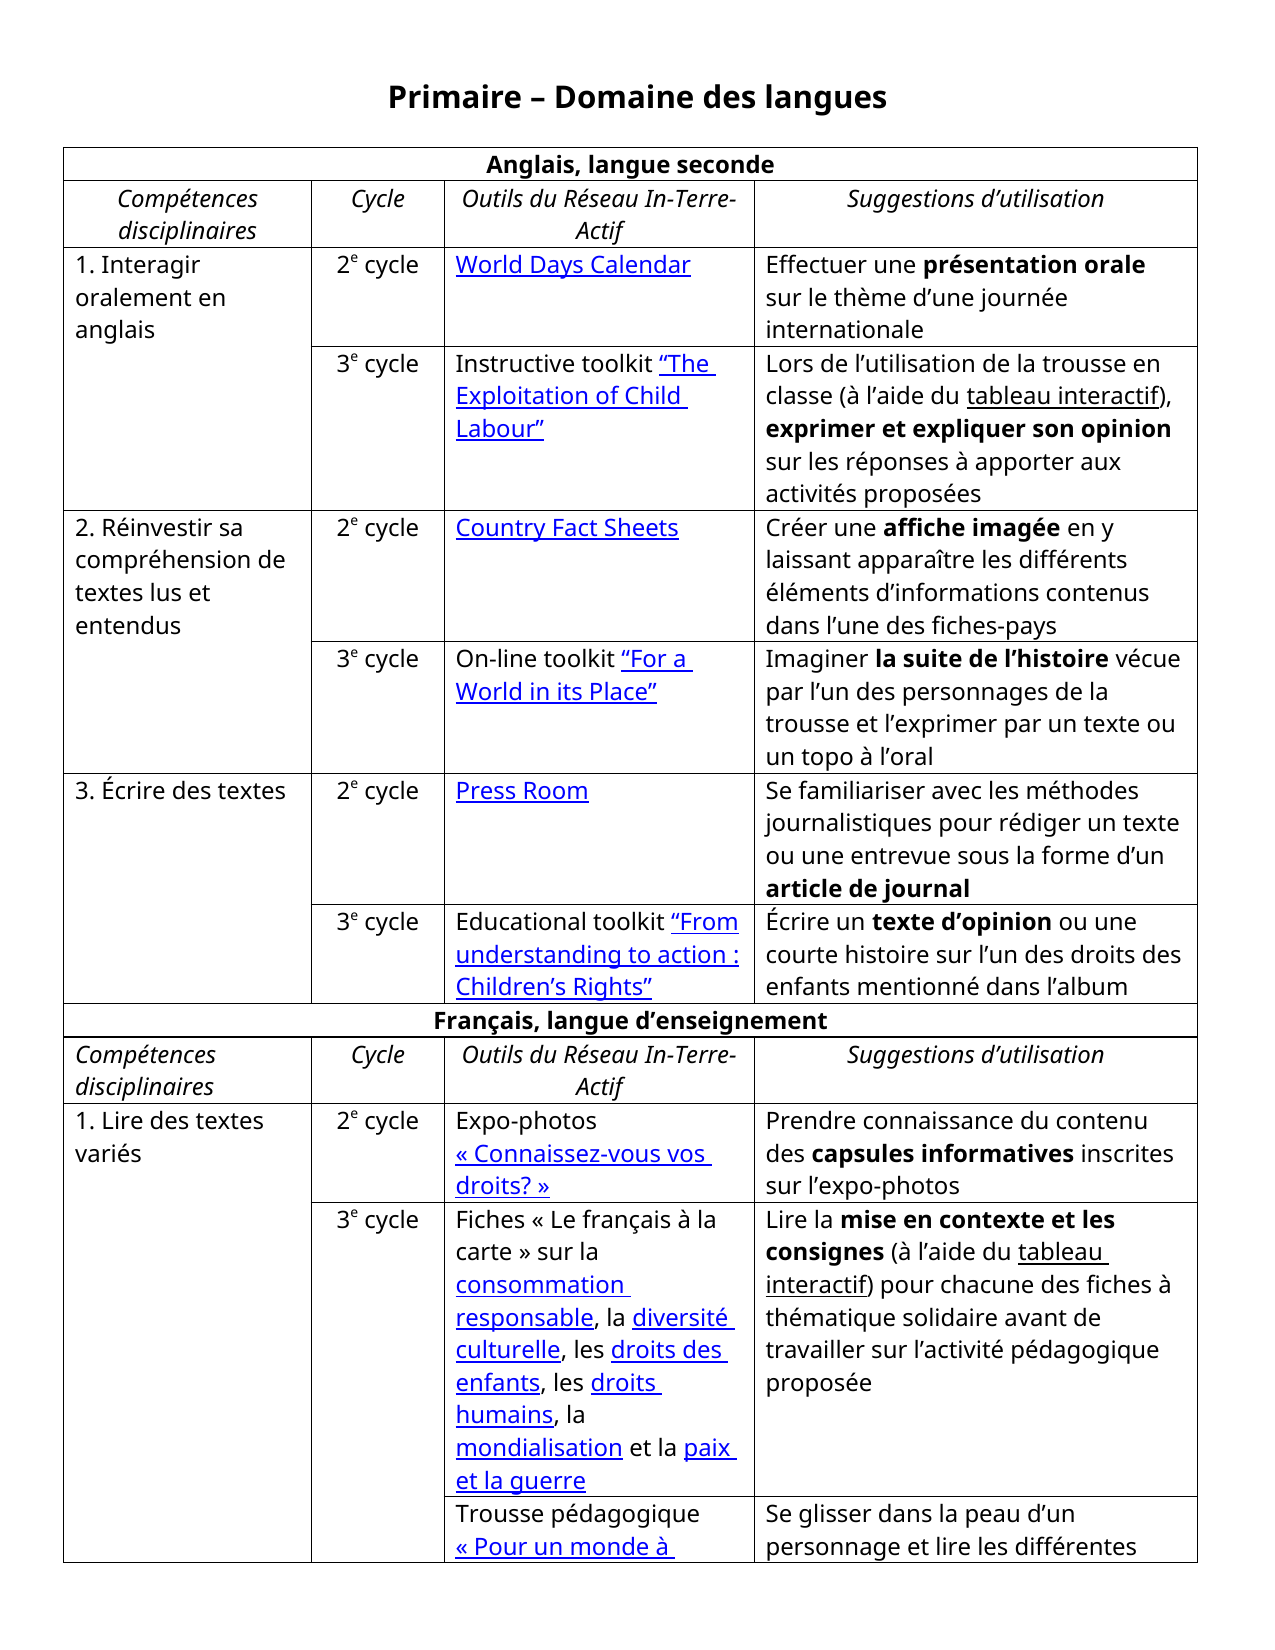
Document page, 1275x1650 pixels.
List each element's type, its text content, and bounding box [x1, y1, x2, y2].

table_cell Se familiariser avec les méthodes journalistiques pour rédiger un texte ou une entrevue sous la forme d’un article de journal [755, 774, 1197, 904]
table_cell Cycle [312, 1038, 444, 1103]
table_cell 2e cycle [312, 248, 444, 346]
table_cell Suggestions d’utilisation [755, 1038, 1197, 1103]
table_cell Compétences disciplinaires [64, 1038, 311, 1103]
table_cell Expo-photos « Connaissez-vous vos droits? » [445, 1104, 754, 1202]
table_cell 2e cycle [312, 774, 444, 904]
table_cell 3. Écrire des textes [64, 774, 311, 1003]
table_cell Country Fact Sheets [445, 511, 754, 641]
table_cell 3e cycle [312, 1203, 444, 1562]
table_cell Imaginer la suite de l’histoire vécue par l’un des personnages de la trousse et l’exprimer par un texte ou un topo à l’oral [755, 642, 1197, 772]
table_cell 1. Interagir oralement en anglais [64, 248, 311, 509]
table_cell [445, 1497, 754, 1562]
table_header Anglais, langue seconde [64, 148, 1197, 180]
table_cell 2e cycle [312, 1104, 444, 1202]
table_cell Press Room [445, 774, 754, 904]
table_cell Suggestions d’utilisation [755, 181, 1197, 247]
text Primaire – Domaine des langues [75, 75, 1200, 118]
table_cell Compétences disciplinaires [64, 181, 311, 247]
table_cell Écrire un texte d’opinion ou une courte histoire sur l’un des droits des enfants mentionné dans l’album [755, 905, 1197, 1003]
table_cell Français, langue d’enseignement [64, 1004, 1197, 1036]
table_cell Outils du Réseau In-Terre-Actif [445, 1038, 754, 1103]
table_cell Effectuer une présentation orale sur le thème d’une journée internationale [755, 248, 1197, 346]
table_cell 1. Lire des textes variés [64, 1104, 311, 1562]
table_cell 3e cycle [312, 347, 444, 509]
table_cell 2. Réinvestir sa compréhension de textes lus et entendus [64, 511, 311, 772]
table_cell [755, 1497, 1197, 1562]
table_cell Cycle [312, 181, 444, 247]
table_cell Instructive toolkit “The Exploitation of Child Labour” [445, 347, 754, 509]
table_cell Prendre connaissance du contenu des capsules informatives inscrites sur l’expo-photos [755, 1104, 1197, 1202]
table_cell 3e cycle [312, 642, 444, 772]
table_cell 2e cycle [312, 511, 444, 641]
table_cell Lire la mise en contexte et les consignes (à l’aide du tableau interactif) pour chacune des fiches à thématique solidaire avant de travailler sur l’activité pédagogique proposée [755, 1203, 1197, 1496]
table_cell Educational toolkit “From understanding to action : Children’s Rights” [445, 905, 754, 1003]
table_cell 3e cycle [312, 905, 444, 1003]
table_cell Outils du Réseau In-Terre-Actif [445, 181, 754, 247]
table_cell Lors de l’utilisation de la trousse en classe (à l’aide du tableau interactif), exprimer et expliquer son opinion sur les réponses à apporter aux activités proposées [755, 347, 1197, 509]
table_cell Créer une affiche imagée en y laissant apparaître les différents éléments d’informations contenus dans l’une des fiches-pays [755, 511, 1197, 641]
table_cell World Days Calendar [445, 248, 754, 346]
table_cell Fiches « Le français à la carte » sur la consommation responsable, la diversité culturelle, les droits des enfants, les droits humains, la mondialisation et la paix et la guerre [445, 1203, 754, 1496]
table_cell On-line toolkit “For a World in its Place” [445, 642, 754, 772]
